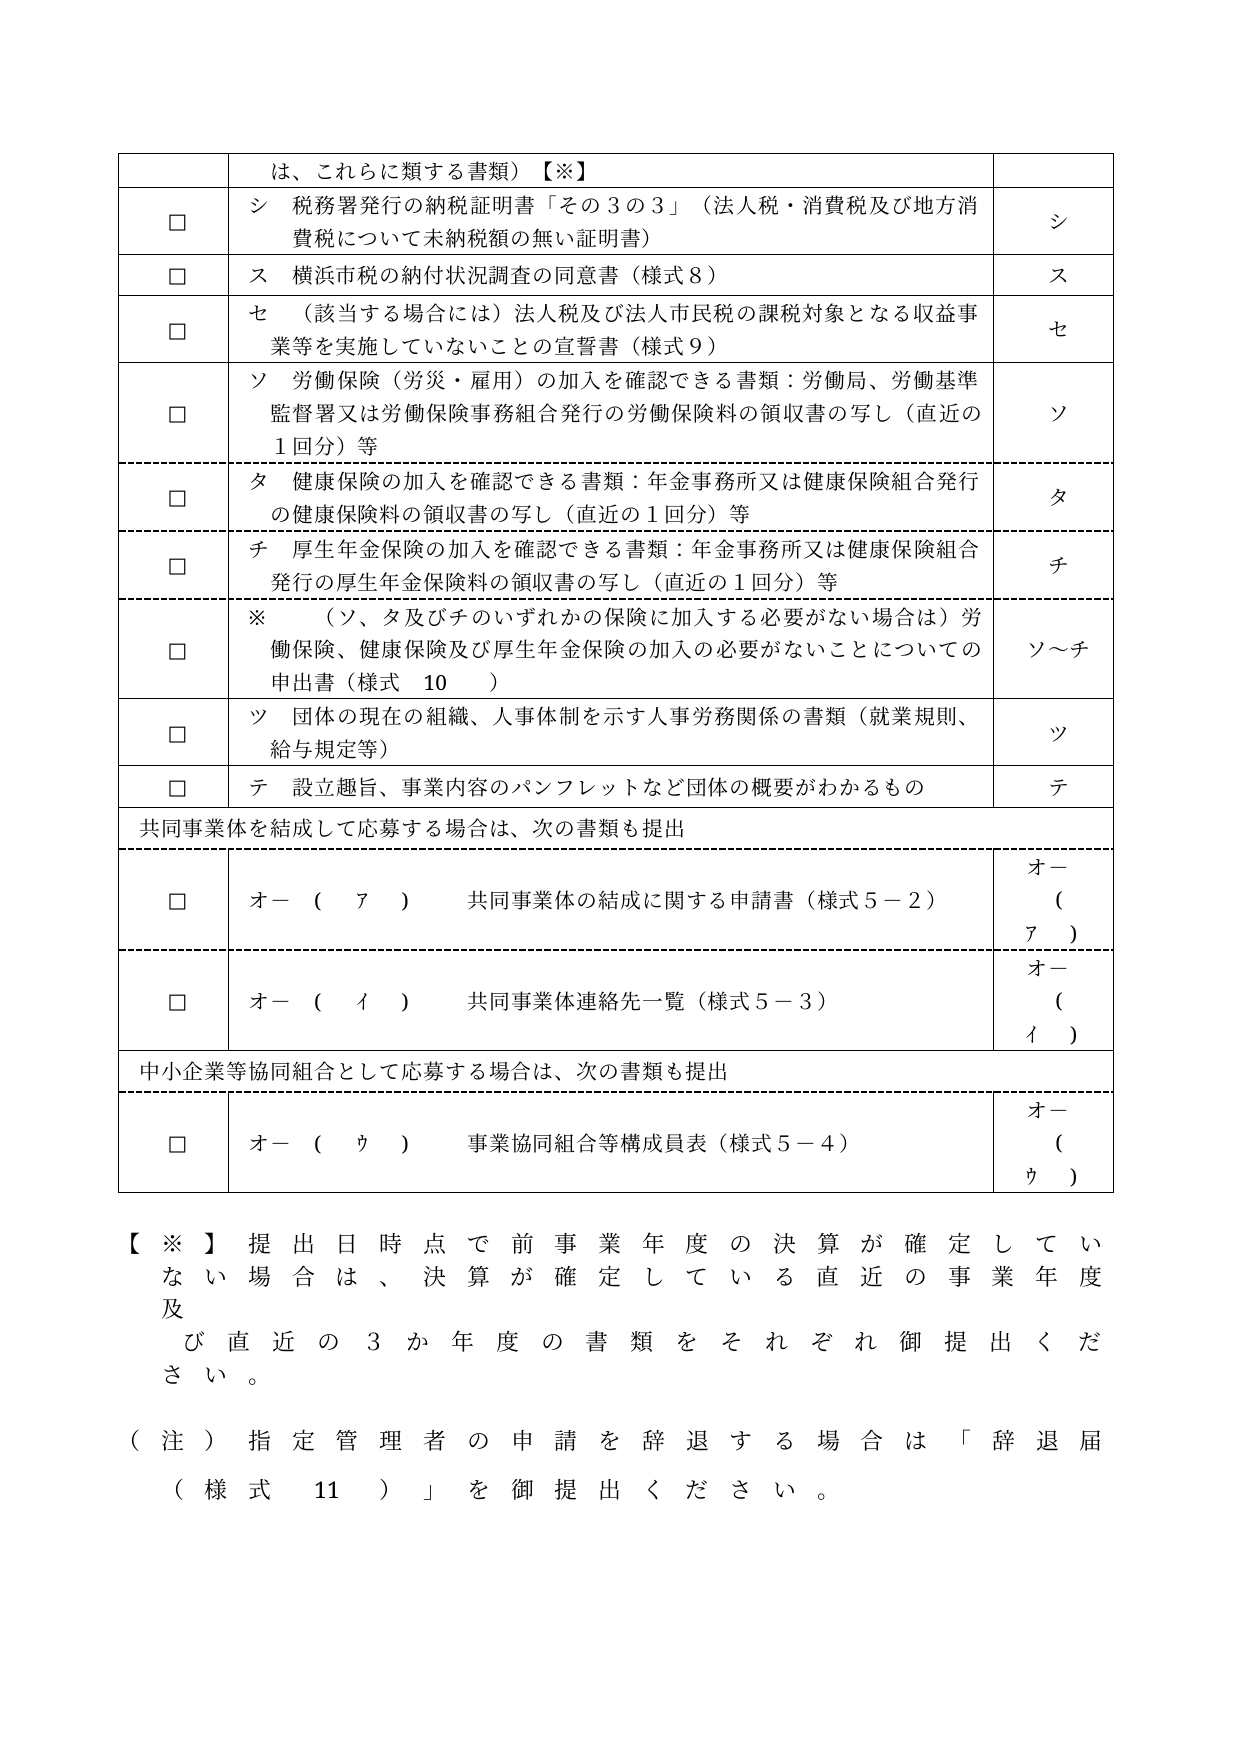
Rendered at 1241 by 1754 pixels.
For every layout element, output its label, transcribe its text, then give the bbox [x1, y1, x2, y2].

table_cell オ－(ｲ) [994, 949, 1113, 1049]
table_cell セ [994, 296, 1113, 362]
table_cell □ [119, 949, 228, 1049]
table_cell ツ 団体の現在の組織、人事体制を示す人事労務関係の書類（就業規則、給与規定等） [229, 699, 993, 765]
table_cell テ [994, 766, 1113, 807]
table_cell □ [119, 363, 228, 462]
table_cell ツ [994, 699, 1113, 765]
table_cell □ [119, 255, 228, 295]
table_cell タ 健康保険の加入を確認できる書類：年金事務所又は健康保険組合発行の健康保険料の領収書の写し（直近の１回分）等 [229, 462, 993, 529]
table_cell □ [119, 154, 228, 187]
table_cell シ [994, 188, 1113, 254]
table_cell □ [119, 598, 228, 698]
table_cell □ [119, 530, 228, 597]
table_cell サ [994, 154, 1113, 187]
table_cell ソ 労働保険（労災・雇用）の加入を確認できる書類：労働局、労働基準監督署又は労働保険事務組合発行の労働保険料の領収書の写し（直近の１回分）等 [229, 363, 993, 462]
table_cell □ [119, 462, 228, 529]
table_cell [229, 154, 993, 187]
table_cell □ [119, 296, 228, 362]
table_cell オ－(ｳ) [994, 1091, 1113, 1192]
table_cell □ [119, 699, 228, 765]
table_cell ソ～チ [994, 598, 1113, 698]
table_cell 共同事業体を結成して応募する場合は、次の書類も提出 [119, 808, 1113, 848]
table_cell □ [119, 1091, 228, 1192]
table_cell オ－(ｳ) 事業協同組合等構成員表（様式５－４） [229, 1091, 993, 1192]
table_cell テ 設立趣旨、事業内容のパンフレットなど団体の概要がわかるもの [229, 766, 993, 807]
table_cell □ [119, 188, 228, 254]
table_cell シ 税務署発行の納税証明書「その３の３」（法人税・消費税及び地方消費税について未納税額の無い証明書） [229, 188, 993, 254]
table_cell チ 厚生年金保険の加入を確認できる書類：年金事務所又は健康保険組合発行の厚生年金保険料の領収書の写し（直近の１回分）等 [229, 530, 993, 597]
text 【※】提出日時点で前事業年度の決算が確定していない場合は、決算が確定している直近の事業年度及 [117, 1226, 1123, 1324]
table_cell ソ [994, 363, 1113, 462]
table_cell オ－(ｱ) 共同事業体の結成に関する申請書（様式５－２） [229, 848, 993, 949]
table_cell タ [994, 462, 1113, 529]
table_cell 中小企業等協同組合として応募する場合は、次の書類も提出 [119, 1051, 1113, 1091]
table_cell チ [994, 530, 1113, 597]
table_cell オ－(ｲ) 共同事業体連絡先一覧（様式５－３） [229, 949, 993, 1049]
table_cell ス 横浜市税の納付状況調査の同意書（様式８） [229, 255, 993, 295]
text （注）指定管理者の申請を辞退する場合は「辞退届（様式11）」を御提出ください。 [117, 1423, 1123, 1522]
table_cell ス [994, 255, 1113, 295]
table_cell □ [119, 766, 228, 807]
table_cell セ （該当する場合には）法人税及び法人市民税の課税対象となる収益事業等を実施していないことの宣誓書（様式９） [229, 296, 993, 362]
table_cell □ [119, 848, 228, 949]
text び直近の３か年度の書類をそれぞれ御提出ください。 [139, 1324, 1123, 1390]
table_cell オ－(ｱ) [994, 848, 1113, 949]
table_cell ※ （ソ、タ及びチのいずれかの保険に加入する必要がない場合は）労働保険、健康保険及び厚生年金保険の加入の必要がないことについての申出書（様式10） [229, 598, 993, 698]
